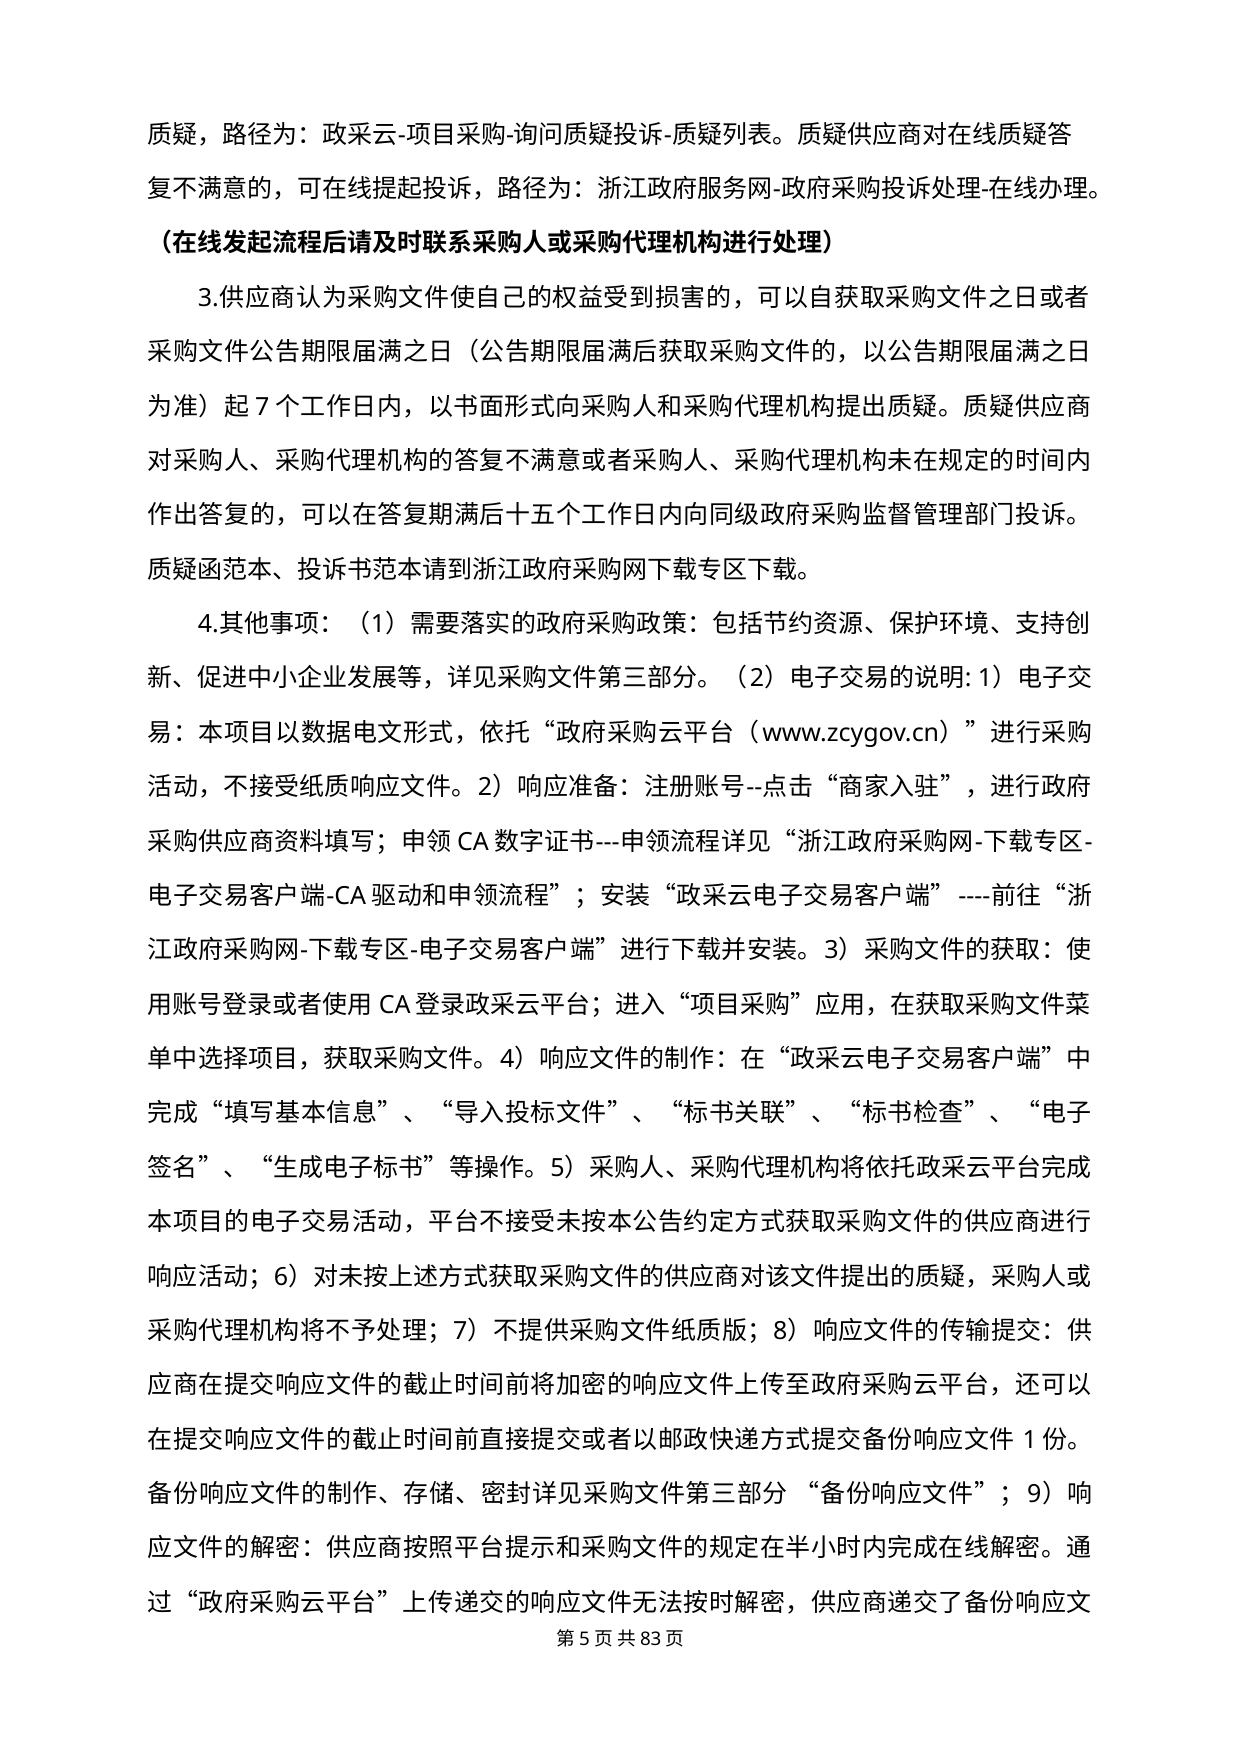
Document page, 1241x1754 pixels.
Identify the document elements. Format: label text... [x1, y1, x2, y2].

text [148, 114, 1092, 259]
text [148, 603, 1092, 1618]
text 3.供应商认为采购文件使自己的权益受到损害的，可以自获取采购文件之日或者采购文件公告期限届满之日（公告期限届满后获取采购文件的，以公告期限届满之日为准）起7个工作日内，以书面形式向采购人和采购代理机构提出质疑。质疑供应商对采购人、采购代理机构的答复不满意或者采购人、采购代理机构未在规定的时间内作出答复的，可以在答复期满后十五个工作日内向同级政府采购监督管理部门投诉。质疑函范本、投诉书范本请到浙江政府采购网下载专区下载。 [148, 277, 1092, 585]
